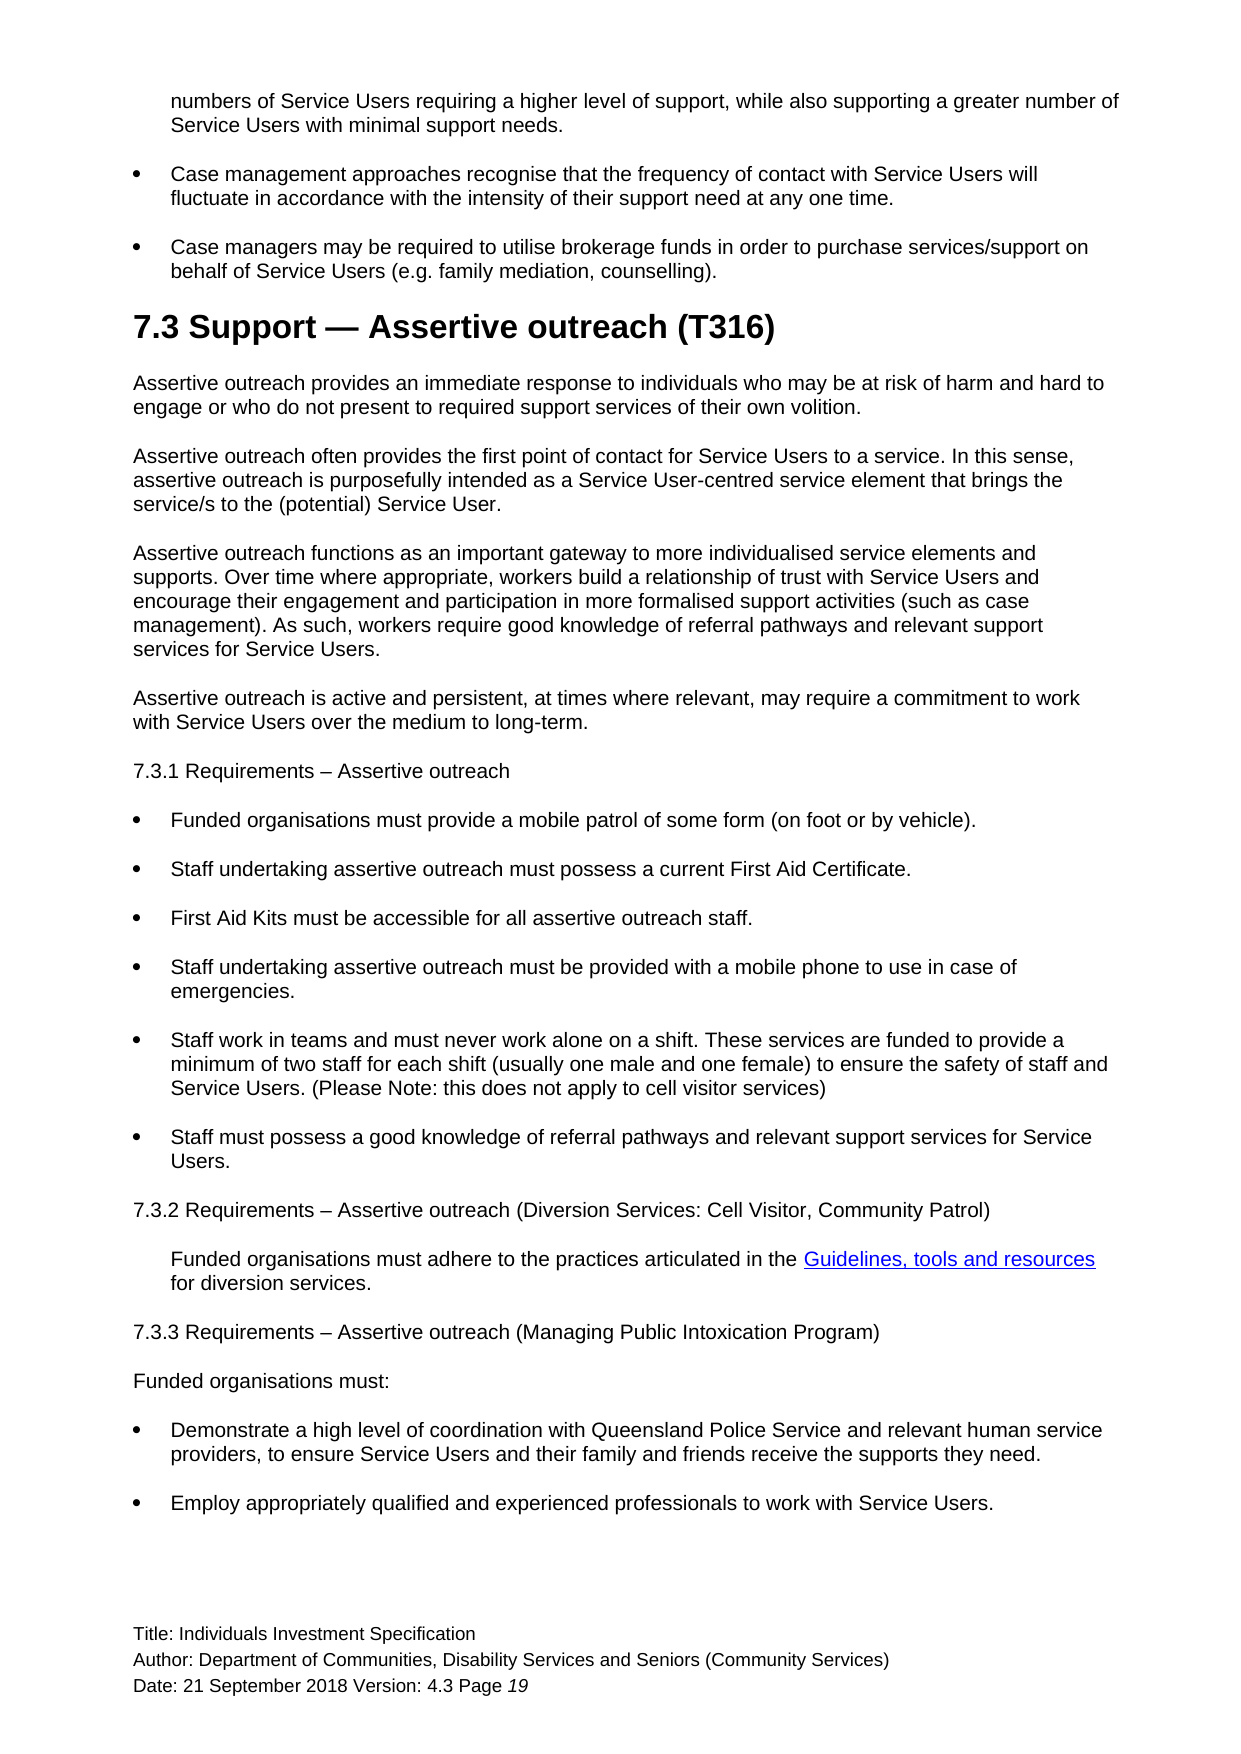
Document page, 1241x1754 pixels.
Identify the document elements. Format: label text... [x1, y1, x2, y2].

subtitle 7.3.2 Requirements – Assertive outreach (Diversion Services: Cell Visitor, Community Patrol) [133, 1198, 1122, 1222]
subtitle 7.3.3 Requirements – Assertive outreach (Managing Public Intoxication Program) [133, 1319, 1122, 1343]
list Case management approaches recognise that the frequency of contact with Service Users will fluctuate in accordance with the intensity of their support need at any one time. [133, 162, 1122, 209]
text Funded organisations must: [133, 1368, 1122, 1392]
list Staff must possess a good knowledge of referral pathways and relevant support services for Service Users. [133, 1125, 1122, 1173]
list Employ appropriately qualified and experienced professionals to work with Service Users. [133, 1491, 1122, 1514]
text Assertive outreach provides an immediate response to individuals who may be at risk of harm and hard to engage or who do not present to required support services of their own volition. [133, 371, 1122, 419]
list Staff undertaking assertive outreach must be provided with a mobile phone to use in case of emergencies. [133, 955, 1122, 1003]
subtitle 7.3 Support — Assertive outreach (T316) [133, 308, 1122, 346]
text Funded organisations must adhere to the practices articulated in the Guidelines, tools and resources for diversion services. [170, 1247, 1122, 1294]
list Staff undertaking assertive outreach must possess a current First Aid Certificate. [133, 857, 1122, 881]
list Case managers may be required to utilise brokerage funds in order to purchase services/support on behalf of Service Users (e.g. family mediation, counselling). [133, 234, 1122, 283]
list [133, 89, 1122, 137]
list Demonstrate a high level of coordination with Queensland Police Service and relevant human service providers, to ensure Service Users and their family and friends receive the supports they need. [133, 1417, 1122, 1466]
subtitle 7.3.1 Requirements – Assertive outreach [133, 758, 1122, 782]
text Assertive outreach functions as an important gateway to more individualised service elements and supports. Over time where appropriate, workers build a relationship of trust with Service Users and encourage their engagement and participation in more formalised support activities (such as case management). As such, workers require good knowledge of referral pathways and relevant support services for Service Users. [133, 541, 1122, 661]
list First Aid Kits must be accessible for all assertive outreach staff. [133, 906, 1122, 930]
text Assertive outreach is active and persistent, at times where relevant, may require a commitment to work with Service Users over the medium to long-term. [133, 686, 1122, 733]
text Assertive outreach often provides the first point of contact for Service Users to a service. In this sense, assertive outreach is purposefully intended as a Service User-centred service element that brings the service/s to the (potential) Service User. [133, 444, 1122, 516]
list Staff work in teams and must never work alone on a shift. These services are funded to provide a minimum of two staff for each shift (usually one male and one female) to ensure the safety of staff and Service Users. (Please Note: this does not apply to cell visitor services) [133, 1028, 1122, 1100]
list Funded organisations must provide a mobile patrol of some form (on foot or by vehicle). [133, 807, 1122, 832]
